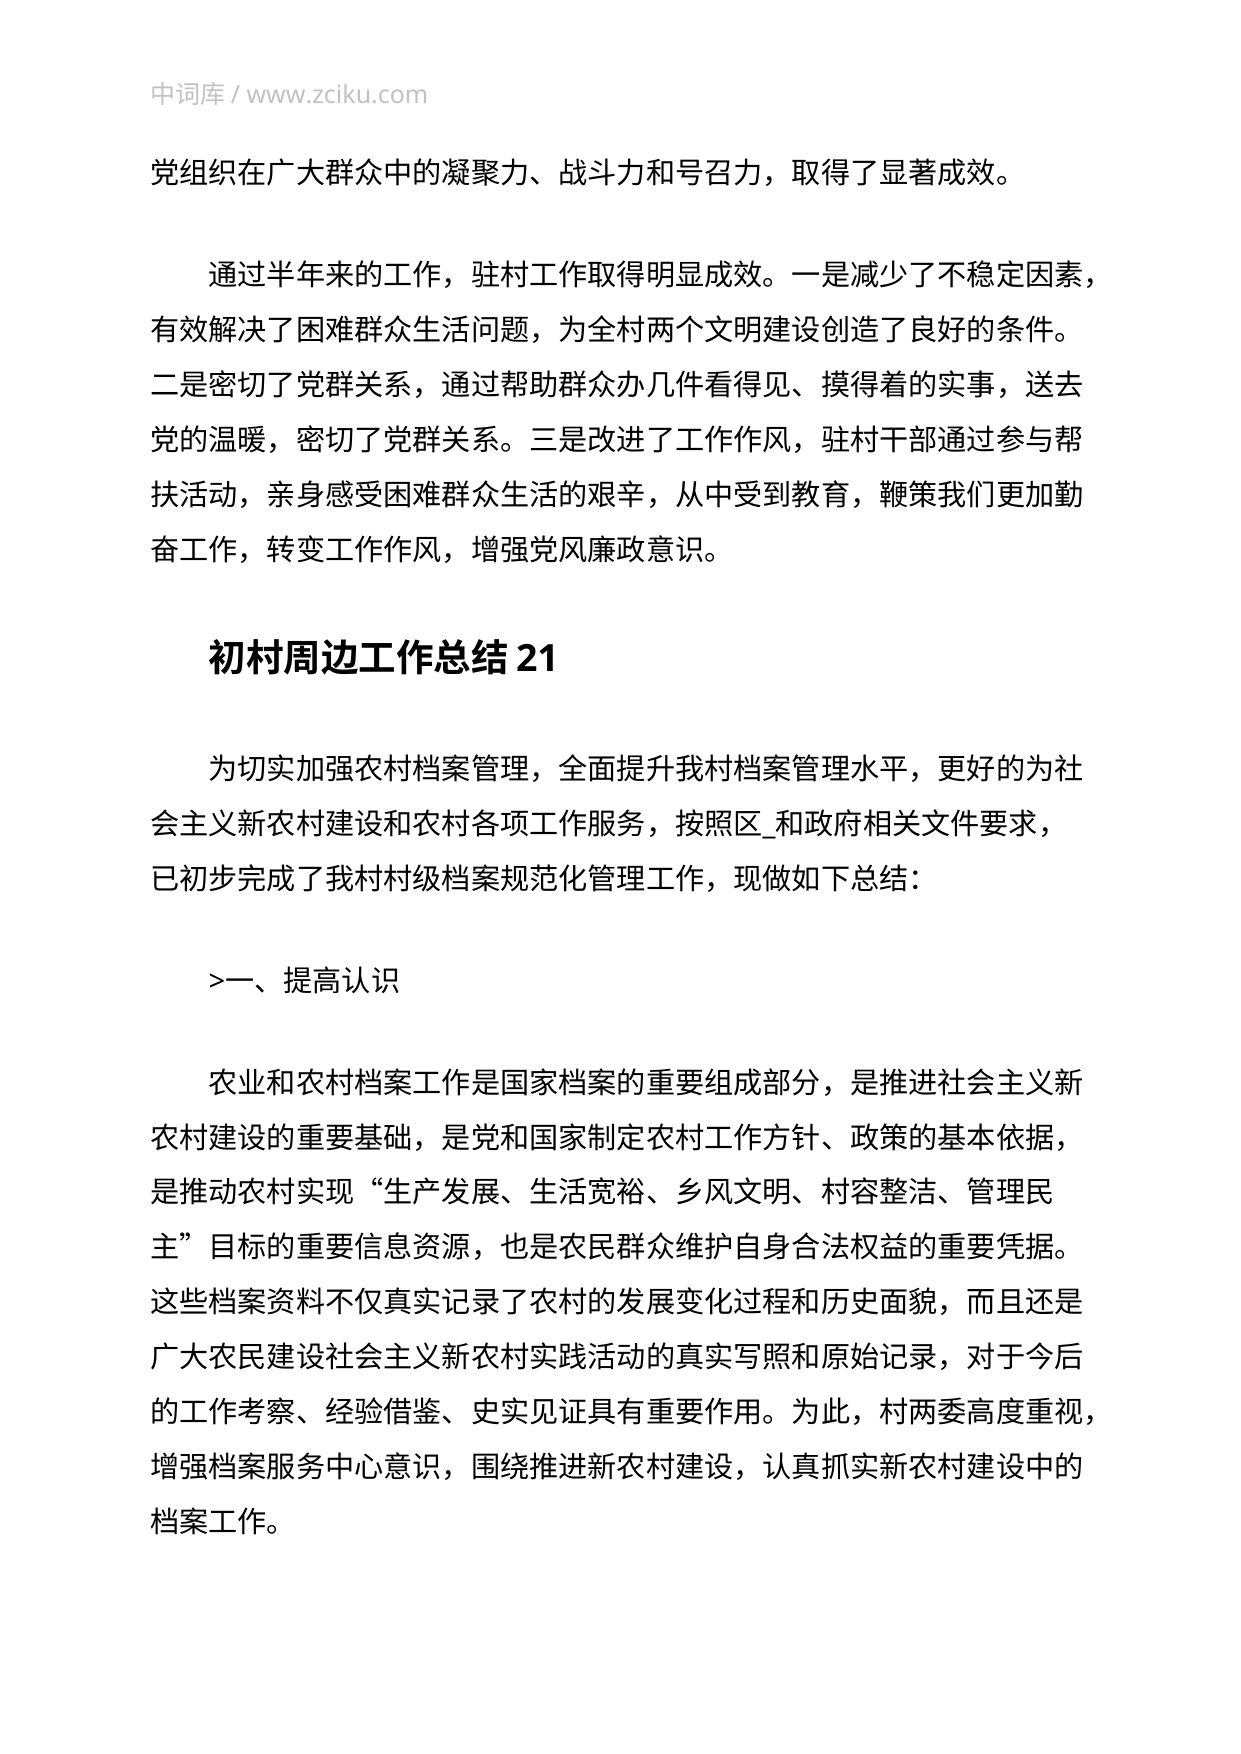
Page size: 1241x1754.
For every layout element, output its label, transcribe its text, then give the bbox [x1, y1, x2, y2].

text 初村周边工作总结21 [150, 628, 1090, 682]
text >一、提高认识 [150, 957, 1090, 1000]
text 农业和农村档案工作是国家档案的重要组成部分，是推进社会主义新农村建设的重要基础，是党和国家制定农村工作方针、政策的基本依据，是推动农村实现“生产发展、生活宽裕、乡风文明、村容整洁、管理民主”目标的重要信息资源，也是农民群众维护自身合法权益的重要凭据。这些档案资料不仅真实记录了农村的发展变化过程和历史面貌，而且还是广大农民建设社会主义新农村实践活动的真实写照和原始记录，对于今后的工作考察、经验借鉴、史实见证具有重要作用。为此，村两委高度重视，增强档案服务中心意识，围绕推进新农村建设，认真抓实新农村建设中的档案工作。 [150, 1059, 1090, 1541]
text 通过半年来的工作，驻村工作取得明显成效。一是减少了不稳定因素，有效解决了困难群众生活问题，为全村两个文明建设创造了良好的条件。二是密切了党群关系，通过帮助群众办几件看得见、摸得着的实事，送去党的温暖，密切了党群关系。三是改进了工作作风，驻村干部通过参与帮扶活动，亲身感受困难群众生活的艰辛，从中受到教育，鞭策我们更加勤奋工作，转变工作作风，增强党风廉政意识。 [150, 252, 1090, 568]
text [150, 150, 1090, 192]
text 为切实加强农村档案管理，全面提升我村档案管理水平，更好的为社会主义新农村建设和农村各项工作服务，按照区_和政府相关文件要求，已初步完成了我村村级档案规范化管理工作，现做如下总结： [150, 746, 1090, 898]
